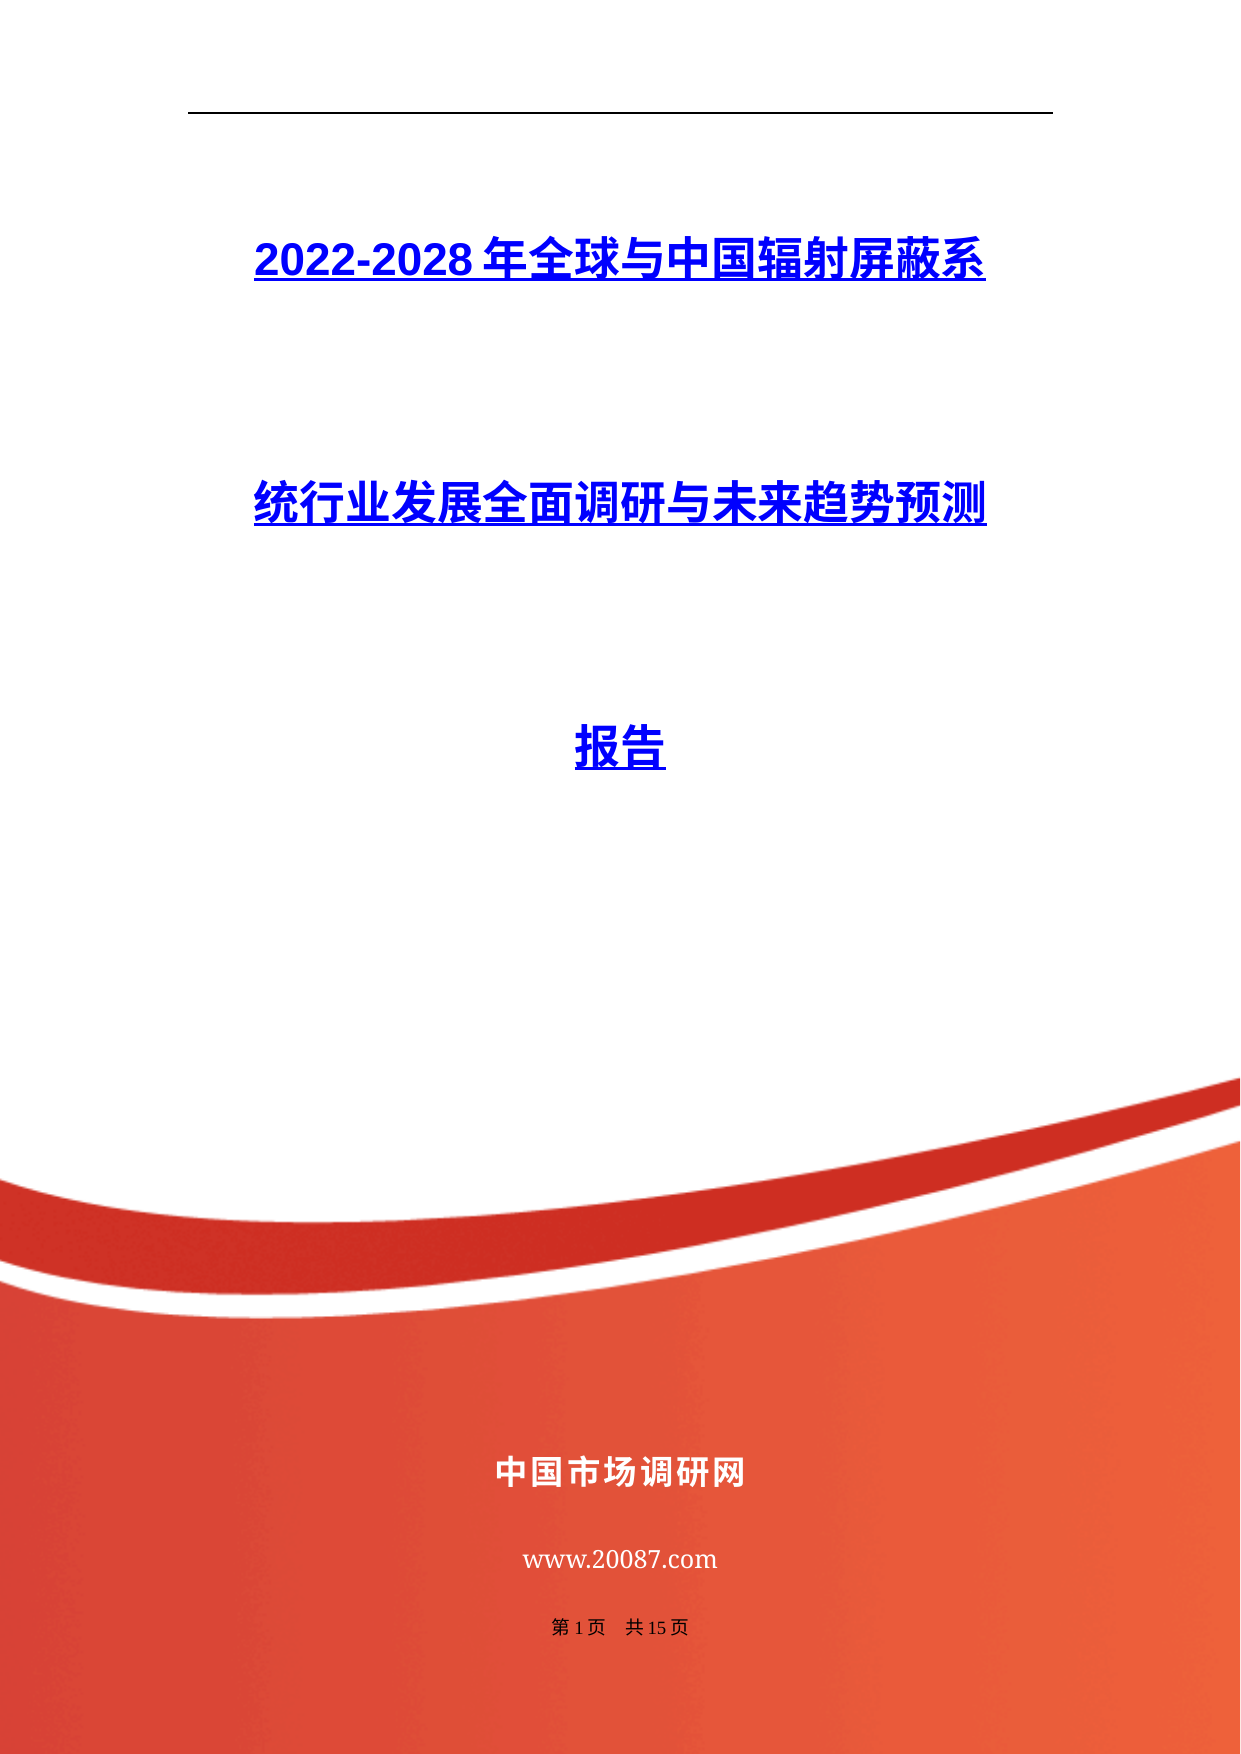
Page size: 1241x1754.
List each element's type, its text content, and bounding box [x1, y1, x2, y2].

picture [0, 1006, 1241, 1754]
table_header 2022-2028年全球与中国辐射屏蔽系统行业发展全面调研与未来趋势预测报告 [188, 207, 1053, 871]
text www.20087.com [187, 1526, 1053, 1591]
subtitle 中国市场调研网 [187, 1437, 1053, 1502]
